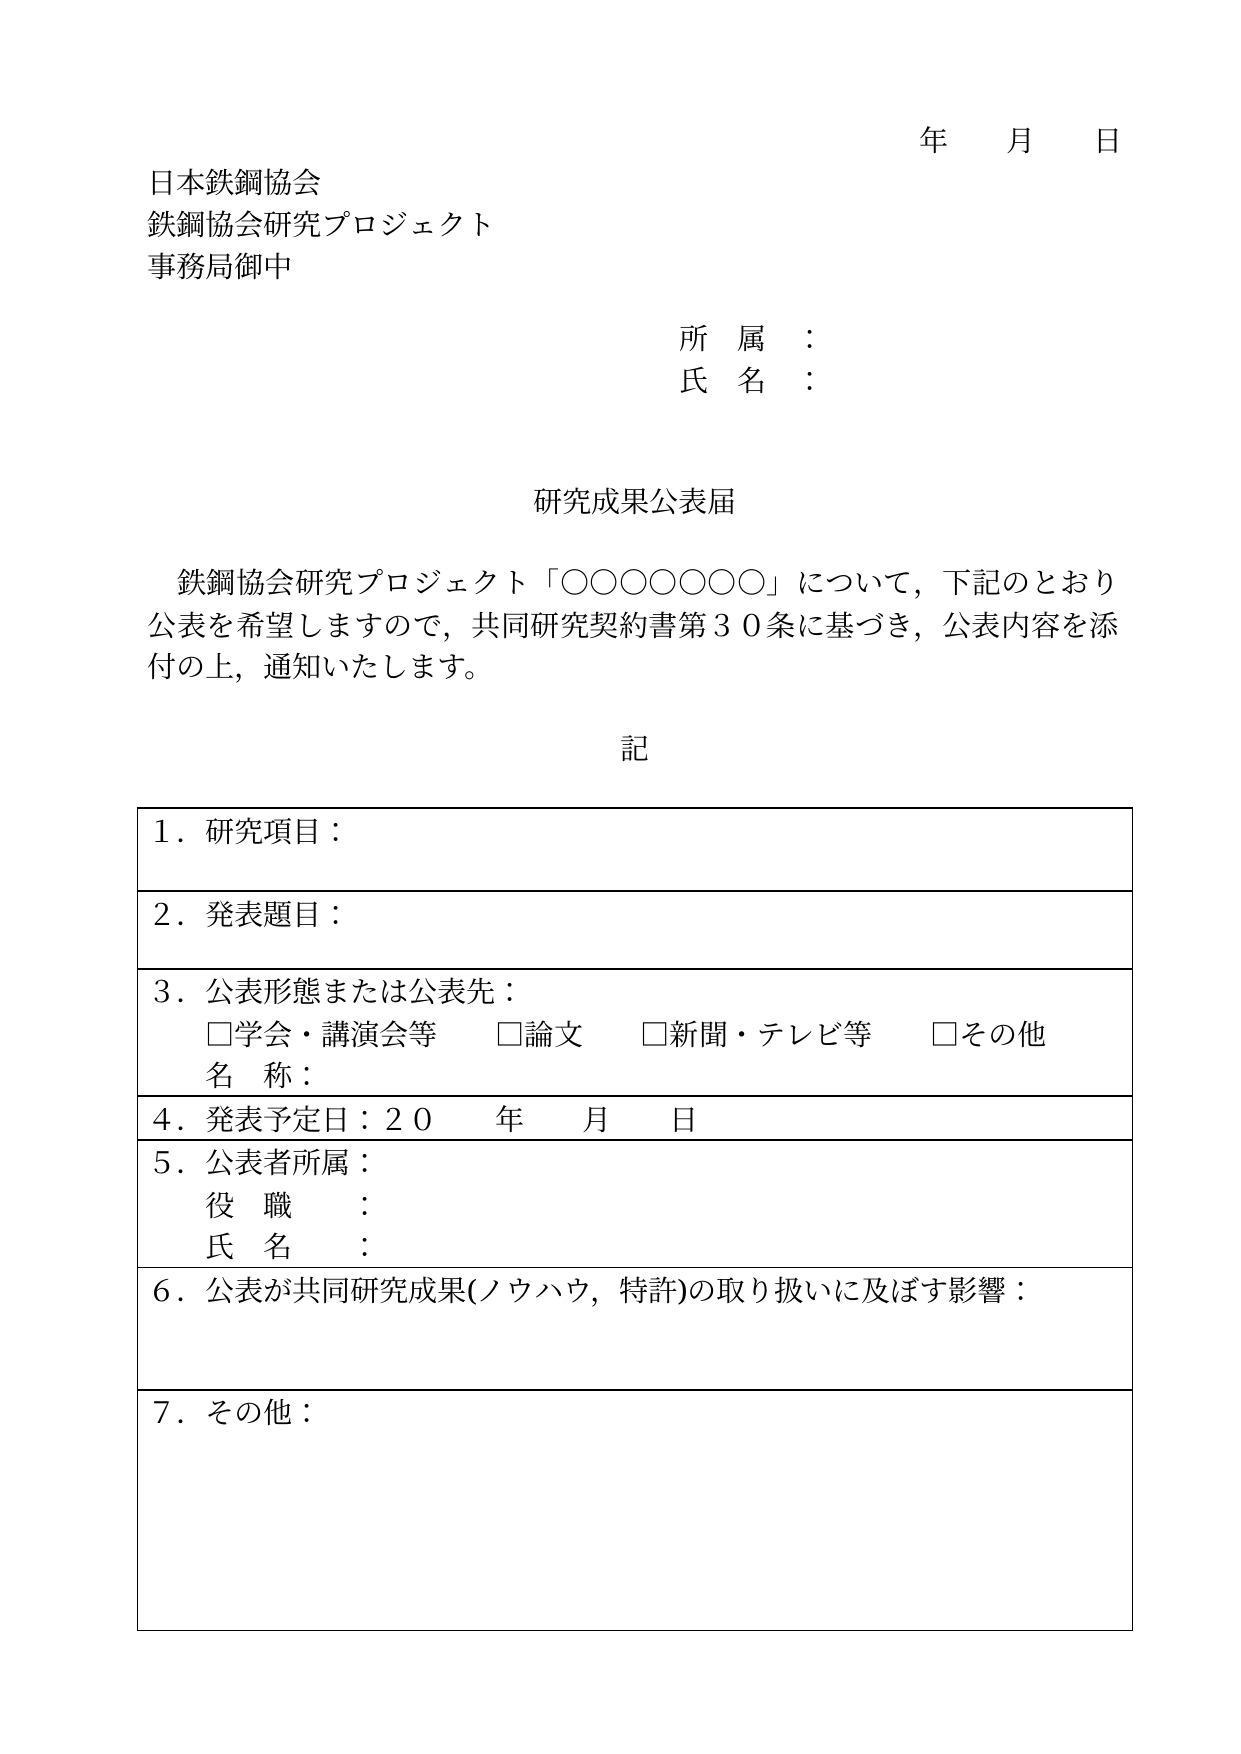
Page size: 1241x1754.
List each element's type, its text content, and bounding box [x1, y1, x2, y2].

text 鉄鋼協会研究プロジェクト [148, 202, 1122, 244]
table_cell ５．公表者所属： 役 職 ： 氏 名 ： [138, 1141, 1132, 1266]
subtitle 記 [148, 726, 1122, 768]
table_cell ６．公表が共同研究成果(ノウハウ，特許)の取り扱いに及ぼす影響： [138, 1268, 1132, 1389]
text 研究成果公表届 [148, 479, 1122, 521]
text 氏 名 ： [591, 358, 1122, 400]
text 鉄鋼協会研究プロジェクト「○○○○○○○」について，下記のとおり公表を希望しますので，共同研究契約書第３０条に基づき，公表内容を添付の上，通知いたします。 [148, 560, 1122, 686]
text 所 属 ： [591, 316, 1122, 358]
table_cell ２．発表題目： [138, 892, 1132, 968]
text 日本鉄鋼協会 [148, 160, 1122, 202]
text 事務局御中 [148, 244, 1122, 286]
table_header １．研究項目： [138, 809, 1132, 890]
table_cell ４．発表予定日：２０ 年 月 日 [138, 1097, 1132, 1139]
table_cell ３．公表形態または公表先： □学会・講演会等 □論文 □新聞・テレビ等 □その他 名 称： [138, 970, 1132, 1095]
table_cell ７．その他： [138, 1391, 1132, 1630]
text 年 月 日 [148, 118, 1122, 160]
